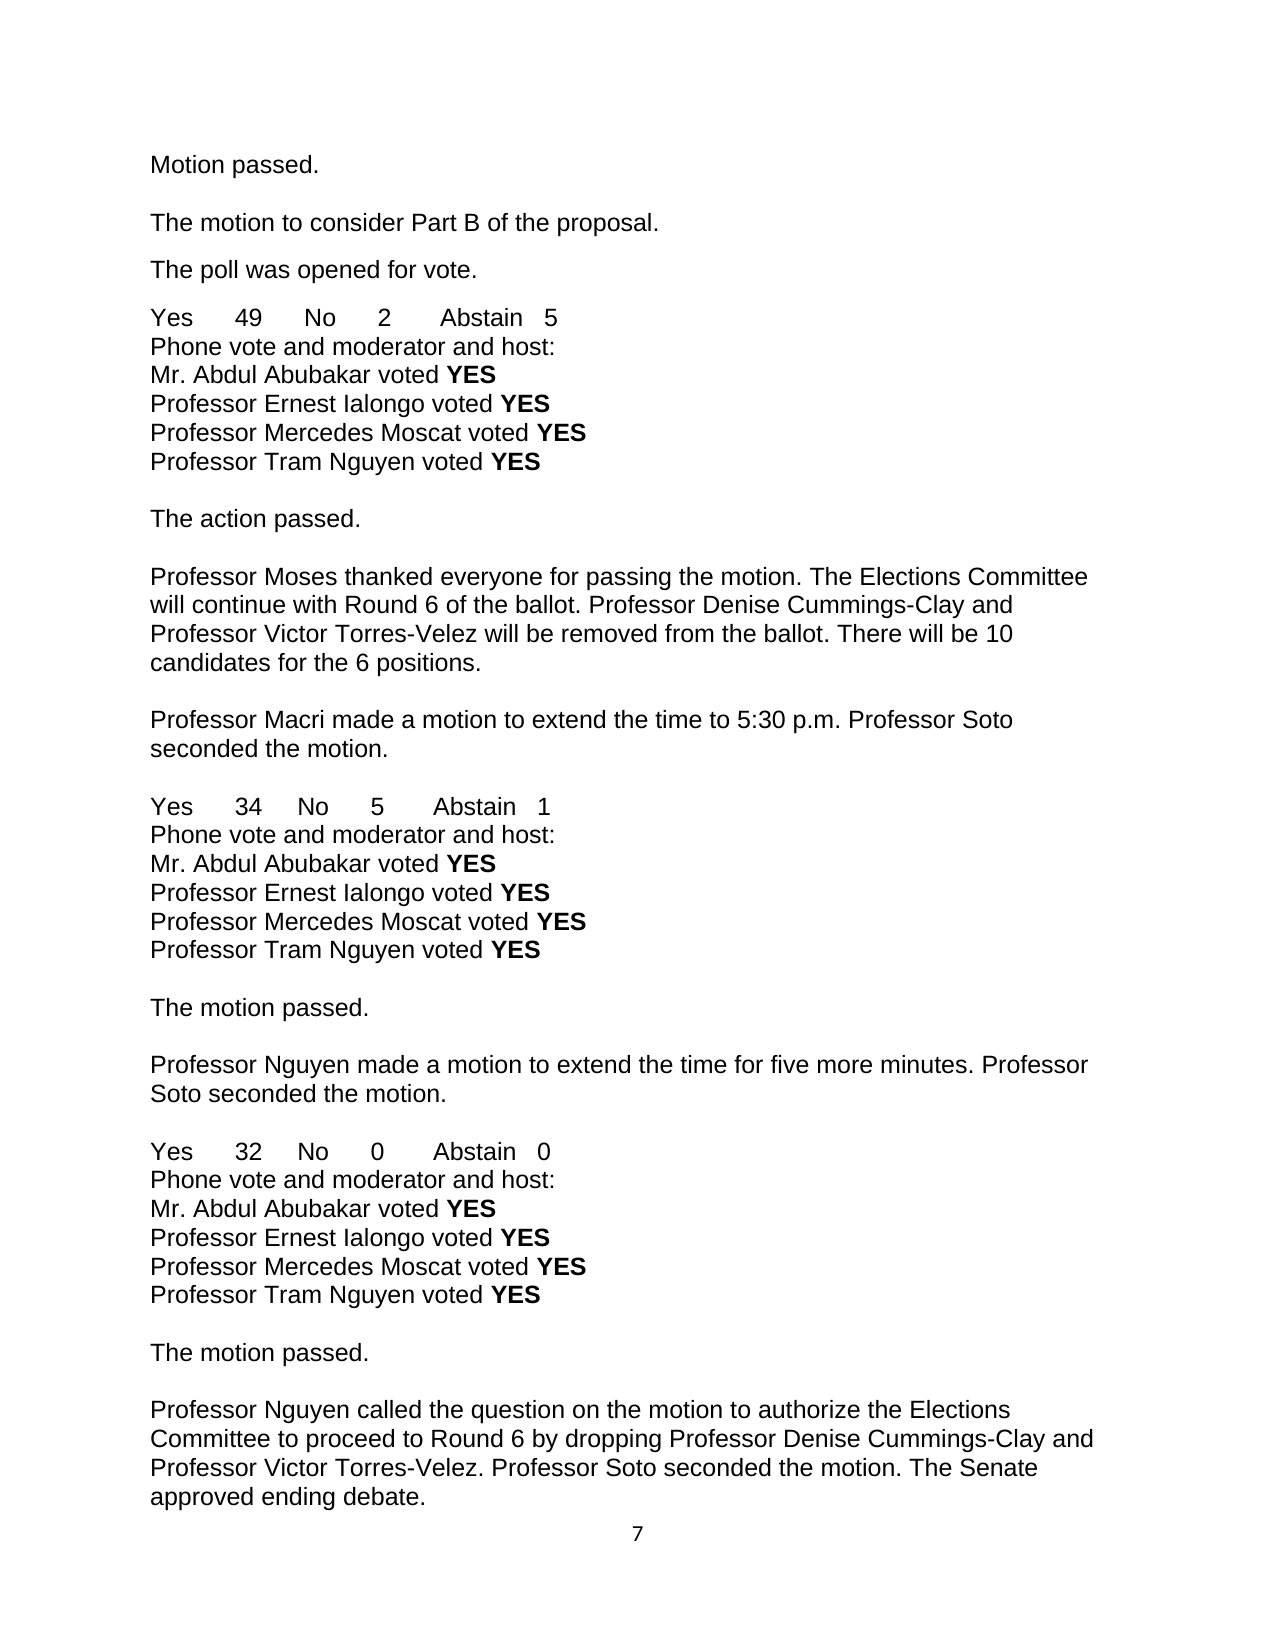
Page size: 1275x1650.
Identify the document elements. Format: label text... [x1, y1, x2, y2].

text The motion to consider Part B of the proposal. [150, 207, 1125, 236]
text Yes 32 No 0 Abstain 0 [150, 1137, 1125, 1165]
text Yes 49 No 2 Abstain 5 [150, 303, 1125, 332]
text The poll was opened for vote. [150, 255, 1125, 284]
text The action passed. [150, 504, 1125, 533]
text Professor Ernest Ialongo voted YES [150, 878, 1125, 907]
text Motion passed. [150, 150, 1125, 179]
text Professor Tram Nguyen voted YES [150, 935, 1125, 964]
text Professor Nguyen called the question on the motion to authorize the Elections Committee to proceed to Round 6 by dropping Professor Denise Cummings-Clay and Professor Victor Torres-Velez. Professor Soto seconded the motion. The Senate approved ending debate. [150, 1395, 1125, 1510]
text Professor Macri made a motion to extend the time to 5:30 p.m. Professor Soto seconded the motion. [150, 705, 1125, 763]
text Professor Ernest Ialongo voted YES [150, 389, 1125, 418]
text Professor Tram Nguyen voted YES [150, 447, 1125, 475]
text Phone vote and moderator and host: [150, 1165, 1125, 1194]
text Mr. Abdul Abubakar voted YES [150, 1194, 1125, 1223]
text Professor Tram Nguyen voted YES [150, 1280, 1125, 1309]
text Professor Mercedes Moscat voted YES [150, 1252, 1125, 1280]
text Yes 34 No 5 Abstain 1 [150, 792, 1125, 820]
text The motion passed. [150, 1338, 1125, 1367]
text Phone vote and moderator and host: [150, 332, 1125, 360]
text Phone vote and moderator and host: [150, 820, 1125, 849]
text Professor Ernest Ialongo voted YES [150, 1223, 1125, 1252]
text Mr. Abdul Abubakar voted YES [150, 849, 1125, 878]
text Professor Nguyen made a motion to extend the time for five more minutes. Professor Soto seconded the motion. [150, 1050, 1125, 1108]
text Professor Moses thanked everyone for passing the motion. The Elections Committee will continue with Round 6 of the ballot. Professor Denise Cummings-Clay and Professor Victor Torres-Velez will be removed from the ballot. There will be 10 candidates for the 6 positions. [150, 562, 1125, 677]
text Professor Mercedes Moscat voted YES [150, 907, 1125, 935]
text Mr. Abdul Abubakar voted YES [150, 360, 1125, 389]
text Professor Mercedes Moscat voted YES [150, 418, 1125, 447]
text The motion passed. [150, 993, 1125, 1022]
